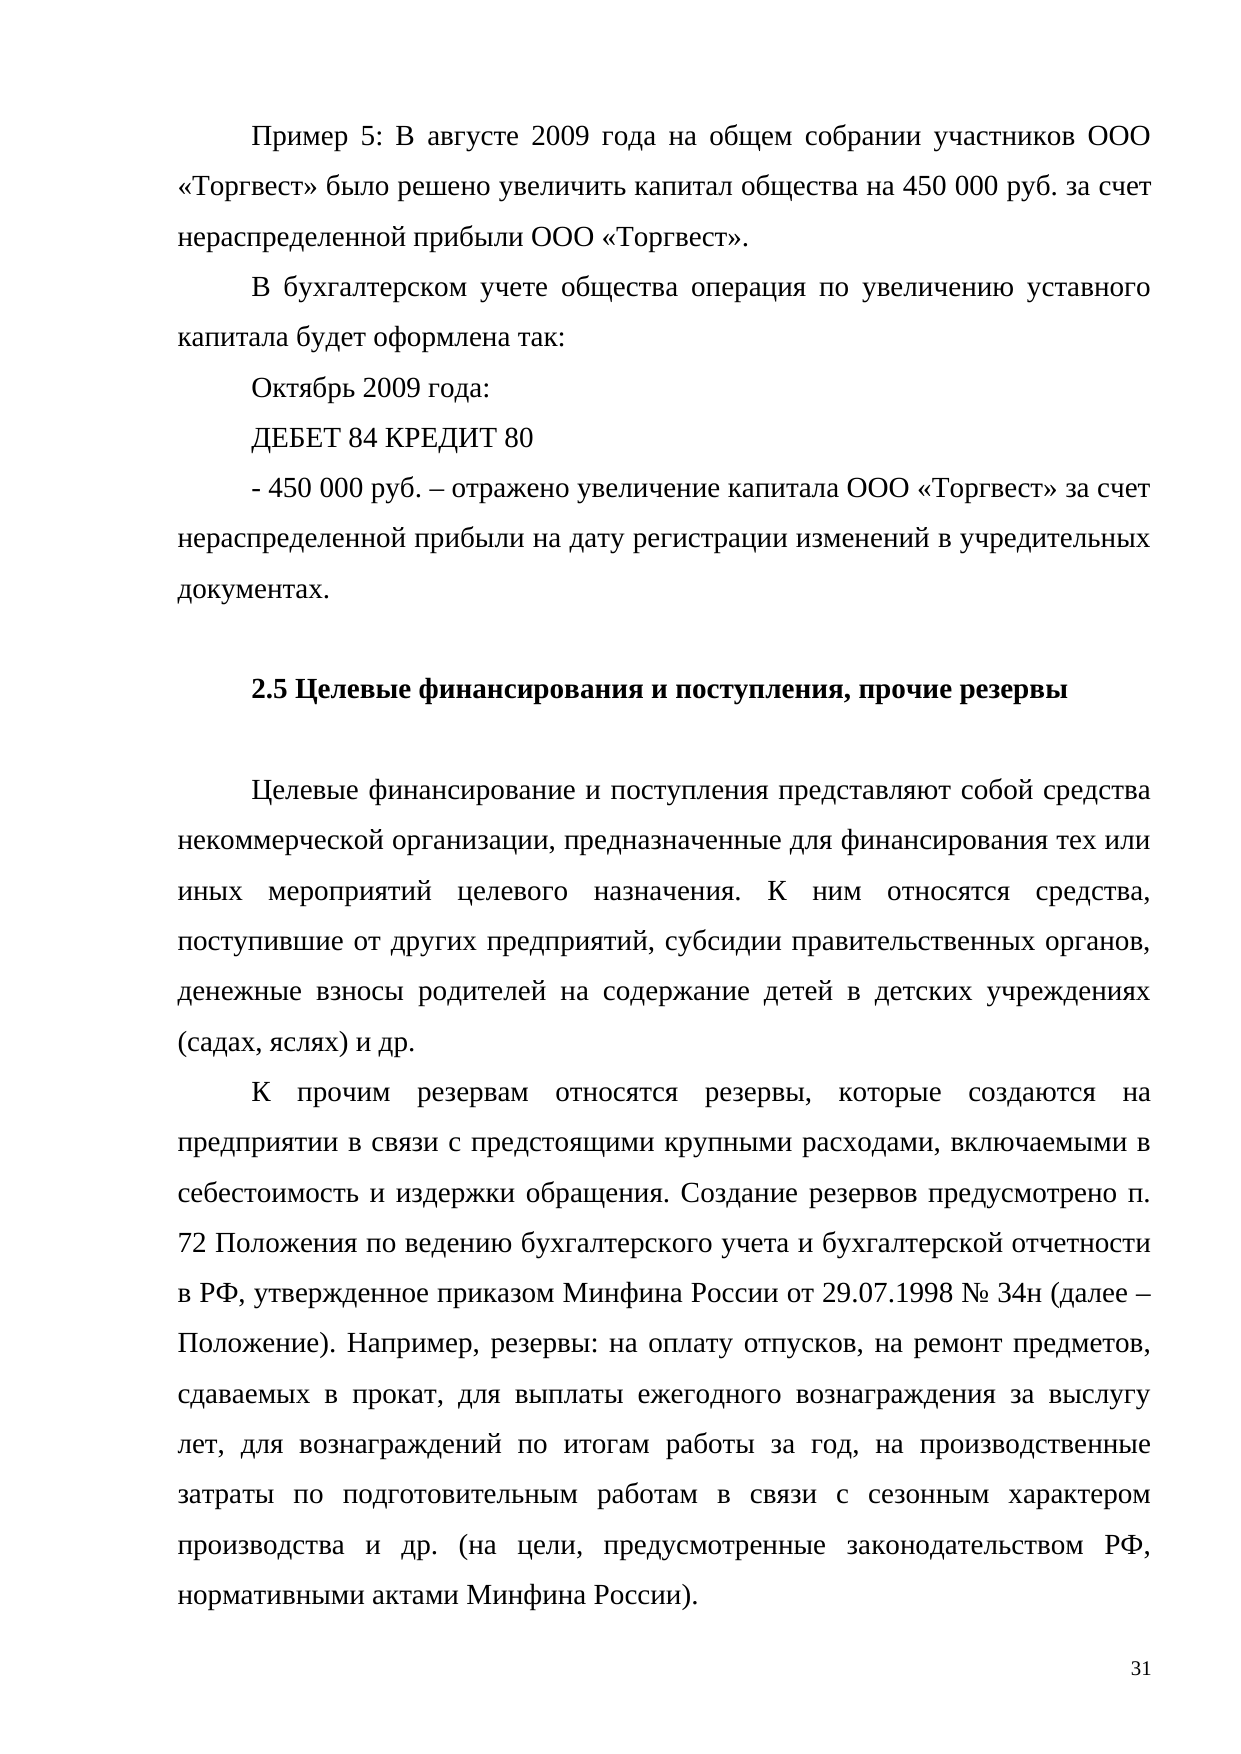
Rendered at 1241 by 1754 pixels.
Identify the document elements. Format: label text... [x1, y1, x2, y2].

text Пример 5: В августе 2009 года на общем собрании участников ООО «Торгвест» было решено увеличить капитал общества на 450 000 руб. за счет нераспределенной прибыли ООО «Торгвест». [177, 118, 1152, 252]
text В бухгалтерском учете общества операция по увеличению уставного капитала будет оформлена так: [177, 269, 1152, 353]
text - 450 000 руб. – отражено увеличение капитала ООО «Торгвест» за счет нераспределенной прибыли на дату регистрации изменений в учредительных документах. [177, 470, 1152, 604]
text ДЕБЕТ 84 КРЕДИТ 80 [177, 420, 1152, 453]
text Целевые финансирование и поступления представляют собой средства некоммерческой организации, предназначенные для финансирования тех или иных мероприятий целевого назначения. К ним относятся средства, поступившие от других предприятий, субсидии правительственных органов, денежные взносы родителей на содержание детей в детских учреждениях (садах, яслях) и др. [177, 772, 1152, 1057]
text 2.5 Целевые финансирования и поступления, прочие резервы [177, 672, 1152, 705]
text К прочим резервам относятся резервы, которые создаются на предприятии в связи с предстоящими крупными расходами, включаемыми в себестоимость и издержки обращения. Создание резервов предусмотрено п. 72 Положения по ведению бухгалтерского учета и бухгалтерской отчетности в РФ, утвержденное приказом Минфина России от 29.07.1998 № 34н (далее – Положение). Например, резервы: на оплату отпусков, на ремонт предметов, сдаваемых в прокат, для выплаты ежегодного вознаграждения за выслугу лет, для вознаграждений по итогам работы за год, на производственные затраты по подготовительным работам в связи с сезонным характером производства и др. (на цели, предусмотренные законодательством РФ, нормативными актами Минфина России). [177, 1074, 1152, 1611]
text Октябрь 2009 года: [177, 370, 1152, 403]
